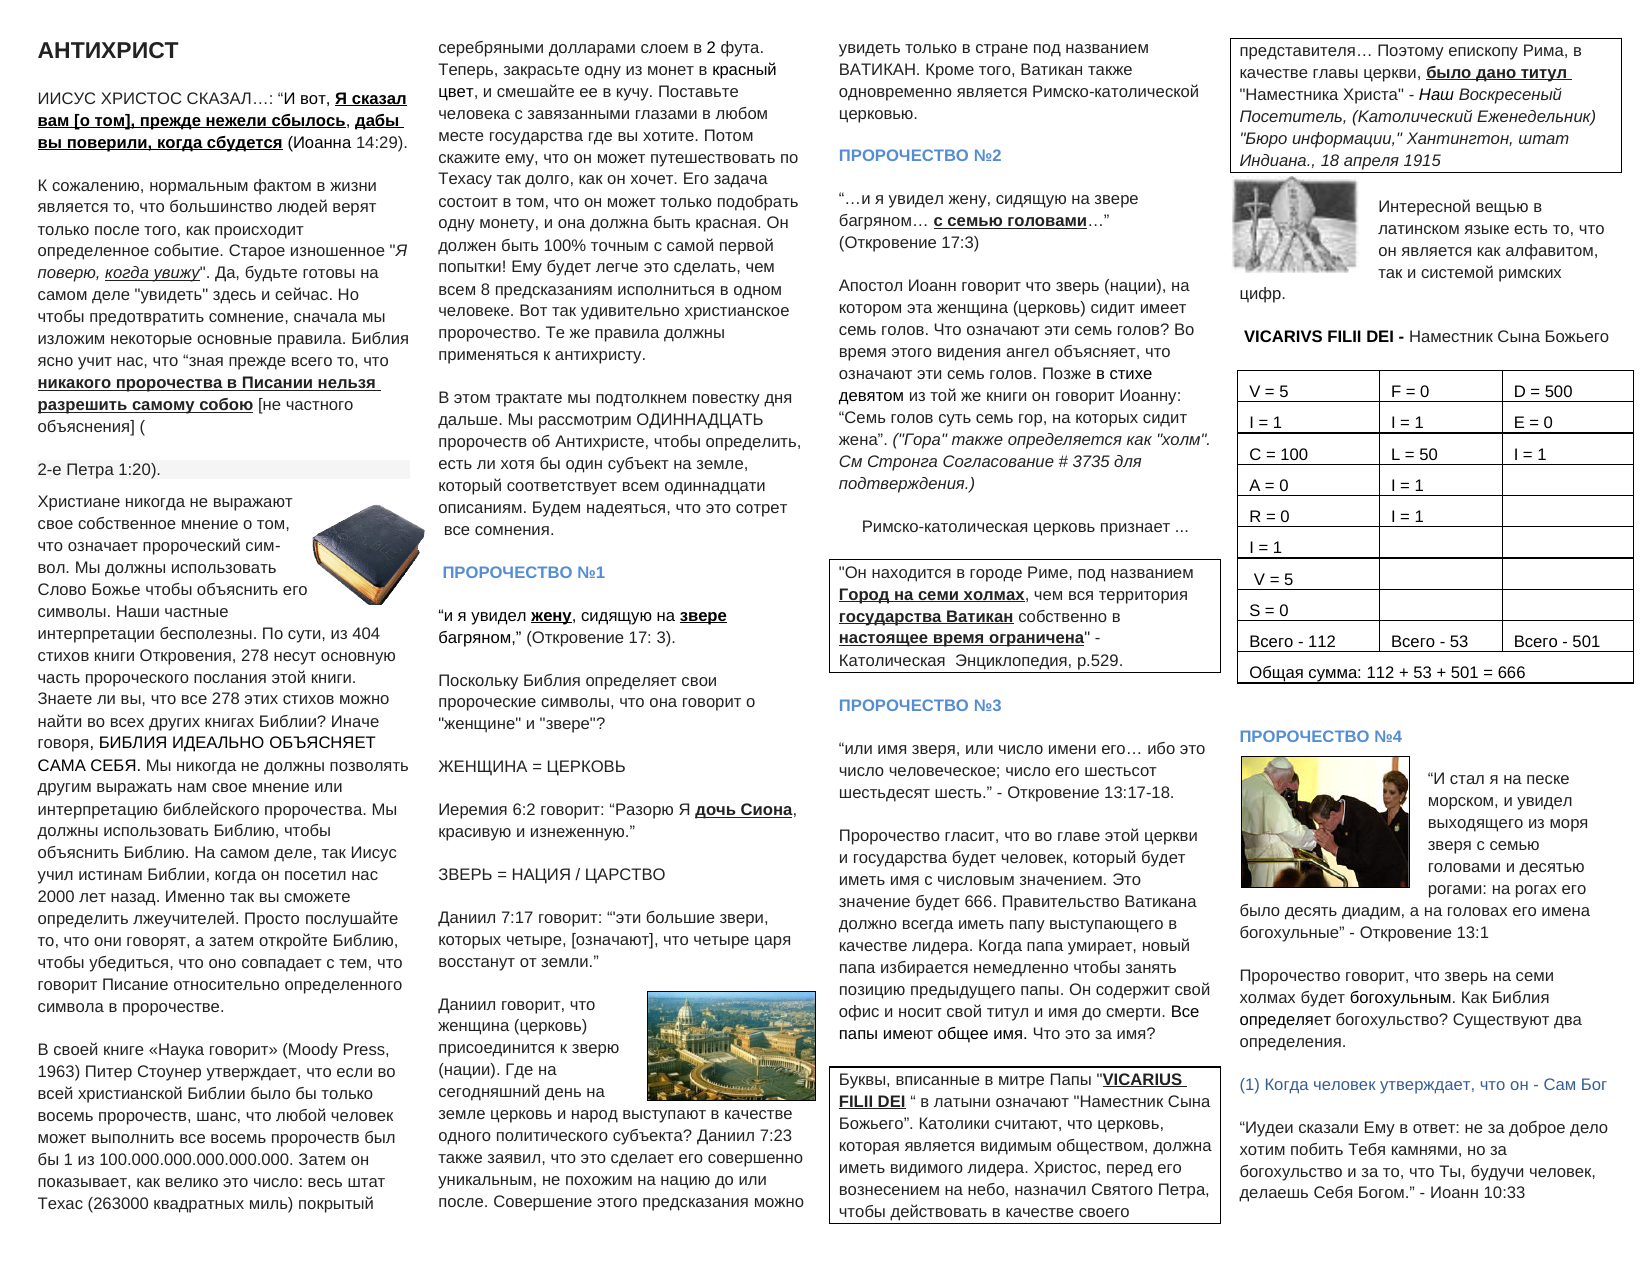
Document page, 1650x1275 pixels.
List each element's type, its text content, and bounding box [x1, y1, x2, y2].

text Апостол Иоанн говорит что зверь (нации), на котором эта женщина (церковь) сидит имеет семь голов. Что означают эти семь голов? Во время этого видения ангел объясняет, что означают эти семь голов. Позже в стихе девятом из той же книги он говорит Иоанну: “Семь голов суть семь гор, на которых сидит жена”. ("Гора" также определяется как "холм". См Стронга Согласование # 3735 для подтверждения.) [839, 276, 1212, 493]
text Римско-католическая церковь признает ... [839, 516, 1212, 536]
text Иеремия 6:2 говорит: “Разорю Я дочь Сиона, красивую и изнеженную.” [438, 800, 811, 841]
text Даниил 7:17 говорит: “'эти большие звери, которых четыре, [означают], что четыре царя восстанут от земли.” [438, 907, 811, 971]
table_cell [1380, 559, 1502, 589]
table_cell S = 0 [1238, 590, 1379, 620]
table_cell L = 50 [1380, 434, 1502, 464]
text Поскольку Библия определяет свои пророческие символы, что она говорит о "женщине" и "звере"? [438, 670, 811, 733]
table_cell I = 1 [1238, 402, 1379, 432]
text В своей книге «Наука говорит» (Moody Press, 1963) Питер Стоунер утверждает, что если во всей христианской Библии было бы только восемь пророчеств, шанс, что любой человек может выполнить все восемь пророчеств был бы 1 из 100.000.000.000.000.000. Затем он показывает, как велико это число: весь штат Техас (263000 квадратных миль) покрытый серебряными долларами слоем в 2 фута. Теперь, закрасьте одну из монет в красный цвет, и смешайте ее в кучу. Поставьте человека с завязанными глазами в любом месте государства где вы хотите. Потом скажите ему, что он может путешествовать по Техасу так долго, как он хочет. Его задача состоит в том, что он может только подобрать одну монету, и она должна быть красная. Он должен быть 100% точным с самой первой попытки! Ему будет легче это сделать, чем всем 8 предсказаниям исполниться в одном человеке. Вот так удивительно христианское пророчество. Те же правила должны применяться к антихристу. [438, 37, 811, 364]
text Даниил говорит, что женщина (церковь) присоединится к зверю (нации). Где на сегодняшний день на земле церковь и народ выступают в качестве одного политического субъекта? Даниил 7:23 также заявил, что это сделает его совершенно уникальным, не похожим на нацию до или после. Совершение этого предсказания можно увидеть только в стране под названием ВАТИКАН. Кроме того, Ватикан также одновременно является Римско-католической церковью. [438, 994, 811, 1211]
text ПРОРОЧЕСТВО №1 [438, 563, 811, 582]
table_cell [1380, 527, 1502, 557]
table_header V = 5 [1238, 371, 1379, 401]
table_cell Всего - 112 [1238, 621, 1379, 651]
table_cell R = 0 [1238, 496, 1379, 526]
text Пророчество гласит, что во главе этой церкви и государства будет человек, который будет иметь имя с числовым значением. Это значение будет 666. Правительство Ватикана должно всегда иметь папу выступающего в качестве лидера. Когда папа умирает, новый папа избирается немедленно чтобы занять позицию предыдущего папы. Он содержит свой офис и носит свой титул и имя до смерти. Все папы имеют общее имя. Что это за имя? [839, 826, 1212, 1043]
table_cell I = 1 [1380, 465, 1502, 495]
text ПРОРОЧЕСТВО №3 [839, 696, 1212, 715]
text ЗВЕРЬ = НАЦИЯ / ЦАРСТВО [438, 865, 811, 884]
table_cell V = 5 [1238, 559, 1379, 589]
text Буквы, вписанные в митре Папы "VICARIUS FILII DEI “ в латыни означают "Наместник Сына Божьего”. Католики считают, что церковь, которая является видимым обществом, должна иметь видимого лидера. Христос, перед его вознесением на небо, назначил Святого Петра, чтобы действовать в качестве своего представителя… Поэтому епископу Рима, в качестве главы церкви, было дано титул "Наместника Христа" - Наш Bоскресеный Посетитель, (Kатолический Еженедельник) "Бюро информации," Хантингтон, штат Индиана., 18 апреля 1915 [1231, 39, 1621, 172]
text VICARIVS FILII DEI - Наместник Сына Божьего [1239, 327, 1612, 346]
table_cell C = 100 [1238, 434, 1379, 464]
text Даниил говорит, что женщина (церковь) присоединится к зверю (нации). Где на сегодняшний день на земле церковь и народ выступают в качестве одного политического субъекта? Даниил 7:23 также заявил, что это сделает его совершенно уникальным, не похожим на нацию до или после. Совершение этого предсказания можно увидеть только в стране под названием ВАТИКАН. Кроме того, Ватикан также одновременно является Римско-католической церковью. [839, 37, 1212, 123]
table_cell Всего - 501 [1503, 621, 1633, 651]
text ПРОРОЧЕСТВО №2 [839, 146, 1212, 165]
text "Он находится в городе Риме, под названием Город на семи холмах, чем вся территория государства Ватикан собственно в настоящее время ограничена" - Католическая Энциклопедия, p.529. [830, 560, 1220, 672]
table_cell [1503, 465, 1633, 495]
text Буквы, вписанные в митре Папы "VICARIUS FILII DEI “ в латыни означают "Наместник Сына Божьего”. Католики считают, что церковь, которая является видимым обществом, должна иметь видимого лидера. Христос, перед его вознесением на небо, назначил Святого Петра, чтобы действовать в качестве своего представителя… Поэтому епископу Рима, в качестве главы церкви, было дано титул "Наместника Христа" - Наш Bоскресеный Посетитель, (Kатолический Еженедельник) "Бюро информации," Хантингтон, штат Индиана., 18 апреля 1915 [830, 1068, 1220, 1223]
text “и я увидел жену, сидящую на звере багряном,” (Откровение 17: 3). [438, 606, 811, 647]
text ИИСУС ХРИСТОС СКАЗАЛ…: “И вот, Я сказал вам [о том], прежде нежели сбылось, дабы вы поверили, когда сбудется (Иоанна 14:29). [37, 88, 410, 152]
text “Иудеи сказали Ему в ответ: не за доброе дело хотим побить Тебя камнями, но за богохульство и за то, что Ты, будучи человек, делаешь Себя Богом.” - Иоанн 10:33 [1239, 1117, 1612, 1202]
text “…и я увидел жену, сидящую на звере багряном… с семью головами…” (Откровение 17:3) [839, 189, 1212, 252]
table_cell Общая сумма: 112 + 53 + 501 = 666 [1238, 652, 1633, 682]
table_cell I = 1 [1238, 527, 1379, 557]
table_cell E = 0 [1503, 402, 1633, 432]
text ЖЕНЩИНА = ЦЕРКОВЬ [438, 757, 811, 776]
text В этом трактате мы подтолкнем повестку дня дальше. Мы рассмотрим ОДИННАДЦАТЬ пророчеств об Антихристе, чтобы определить, есть ли хотя бы один субъект на земле, который соответствует всем одиннадцати описаниям. Будем надеяться, что это сотрет все сомнения. [438, 388, 811, 539]
table_cell Всего - 53 [1380, 621, 1502, 651]
table_cell I = 1 [1380, 402, 1502, 432]
table_header F = 0 [1380, 371, 1502, 401]
picture [648, 992, 815, 1100]
picture [1242, 757, 1409, 887]
table_cell I = 1 [1503, 434, 1633, 464]
table_header D = 500 [1503, 371, 1633, 401]
text АНТИХРИСТ [37, 37, 410, 64]
text К сожалению, нормальным фактом в жизни является то, что большинство людей верят только после того, как происходит определенное событие. Старое изношенное "Я поверю, когда увижу". Да, будьте готовы на самом деле "увидеть" здесь и сейчас. Но чтобы предотвратить сомнение, сначала мы изложим некоторые основные правила. Библия ясно учит нас, что “зная прежде всего то, что никакого пророчества в Писании нельзя разрешить самому собою [не частного объяснения] (Type text or a website address or translate a document. [37, 175, 410, 436]
text В своей книге «Наука говорит» (Moody Press, 1963) Питер Стоунер утверждает, что если во всей христианской Библии было бы только восемь пророчеств, шанс, что любой человек может выполнить все восемь пророчеств был бы 1 из 100.000.000.000.000.000. Затем он показывает, как велико это число: весь штат Техас (263000 квадратных миль) покрытый серебряными долларами слоем в 2 фута. Теперь, закрасьте одну из монет в красный цвет, и смешайте ее в кучу. Поставьте человека с завязанными глазами в любом месте государства где вы хотите. Потом скажите ему, что он может путешествовать по Техасу так долго, как он хочет. Его задача состоит в том, что он может только подобрать одну монету, и она должна быть красная. Он должен быть 100% точным с самой первой попытки! Ему будет легче это сделать, чем всем 8 предсказаниям исполниться в одном человеке. Вот так удивительно христианское пророчество. Те же правила должны применяться к антихристу. [37, 1040, 410, 1213]
text Христиане никогда не выражают свое собственное мнение о том, что означает пророческий сим- вол. Мы должны использовать Слово Божье чтобы объяснить его символы. Наши частные интерпретации бесполезны. По сути, из 404 стихов книги Откровения, 278 несут основную часть пророческого послания этой книги. Знаете ли вы, что все 278 этих стихов можно найти во всех других книгах Библии? Иначе говоря, БИБЛИЯ ИДЕАЛЬНО ОБЪЯСНЯЕТ САМА СЕБЯ. Мы никогда не должны позволять другим выражать нам свое мнение или интерпретацию библейского пророчества. Мы должны использовать Библию, чтобы объяснить Библию. На самом деле, так Иисус учил истинам Библии, когда он посетил нас 2000 лет назад. Именно так вы сможете определить лжеучителей. Просто послушайте то, что они говорят, а затем откройте Библию, чтобы убедиться, что оно совпадает с тем, что говорит Писание относительно определенного символа в пророчестве. [37, 492, 410, 1016]
table_cell [1503, 590, 1633, 620]
text “или имя зверя, или число имени его… ибо это число человеческое; число его шестьсот шестьдесят шесть.” - Откровение 13:17-18. [839, 739, 1212, 802]
picture [312, 504, 425, 605]
picture [1231, 176, 1360, 273]
text Пророчество говорит, что зверь на семи холмах будет богохульным. Как Библия определяет богохульство? Существуют два определения. [1239, 966, 1612, 1051]
table_cell I = 1 [1380, 496, 1502, 526]
text ПРОРОЧЕСТВО №4 [1239, 726, 1612, 746]
table_cell [1503, 559, 1633, 589]
text (1) Когда человек утверждает, что он - Сам Бог [1239, 1074, 1612, 1094]
table_cell [1380, 590, 1502, 620]
table_cell [1503, 527, 1633, 557]
table_cell [1503, 496, 1633, 526]
text 2-е Петра 1:20). [37, 460, 410, 479]
text Интересной вещью в латинском языке есть то, что он является как алфавитом, так и системой римских цифр. [1239, 196, 1612, 303]
table_cell A = 0 [1238, 465, 1379, 495]
